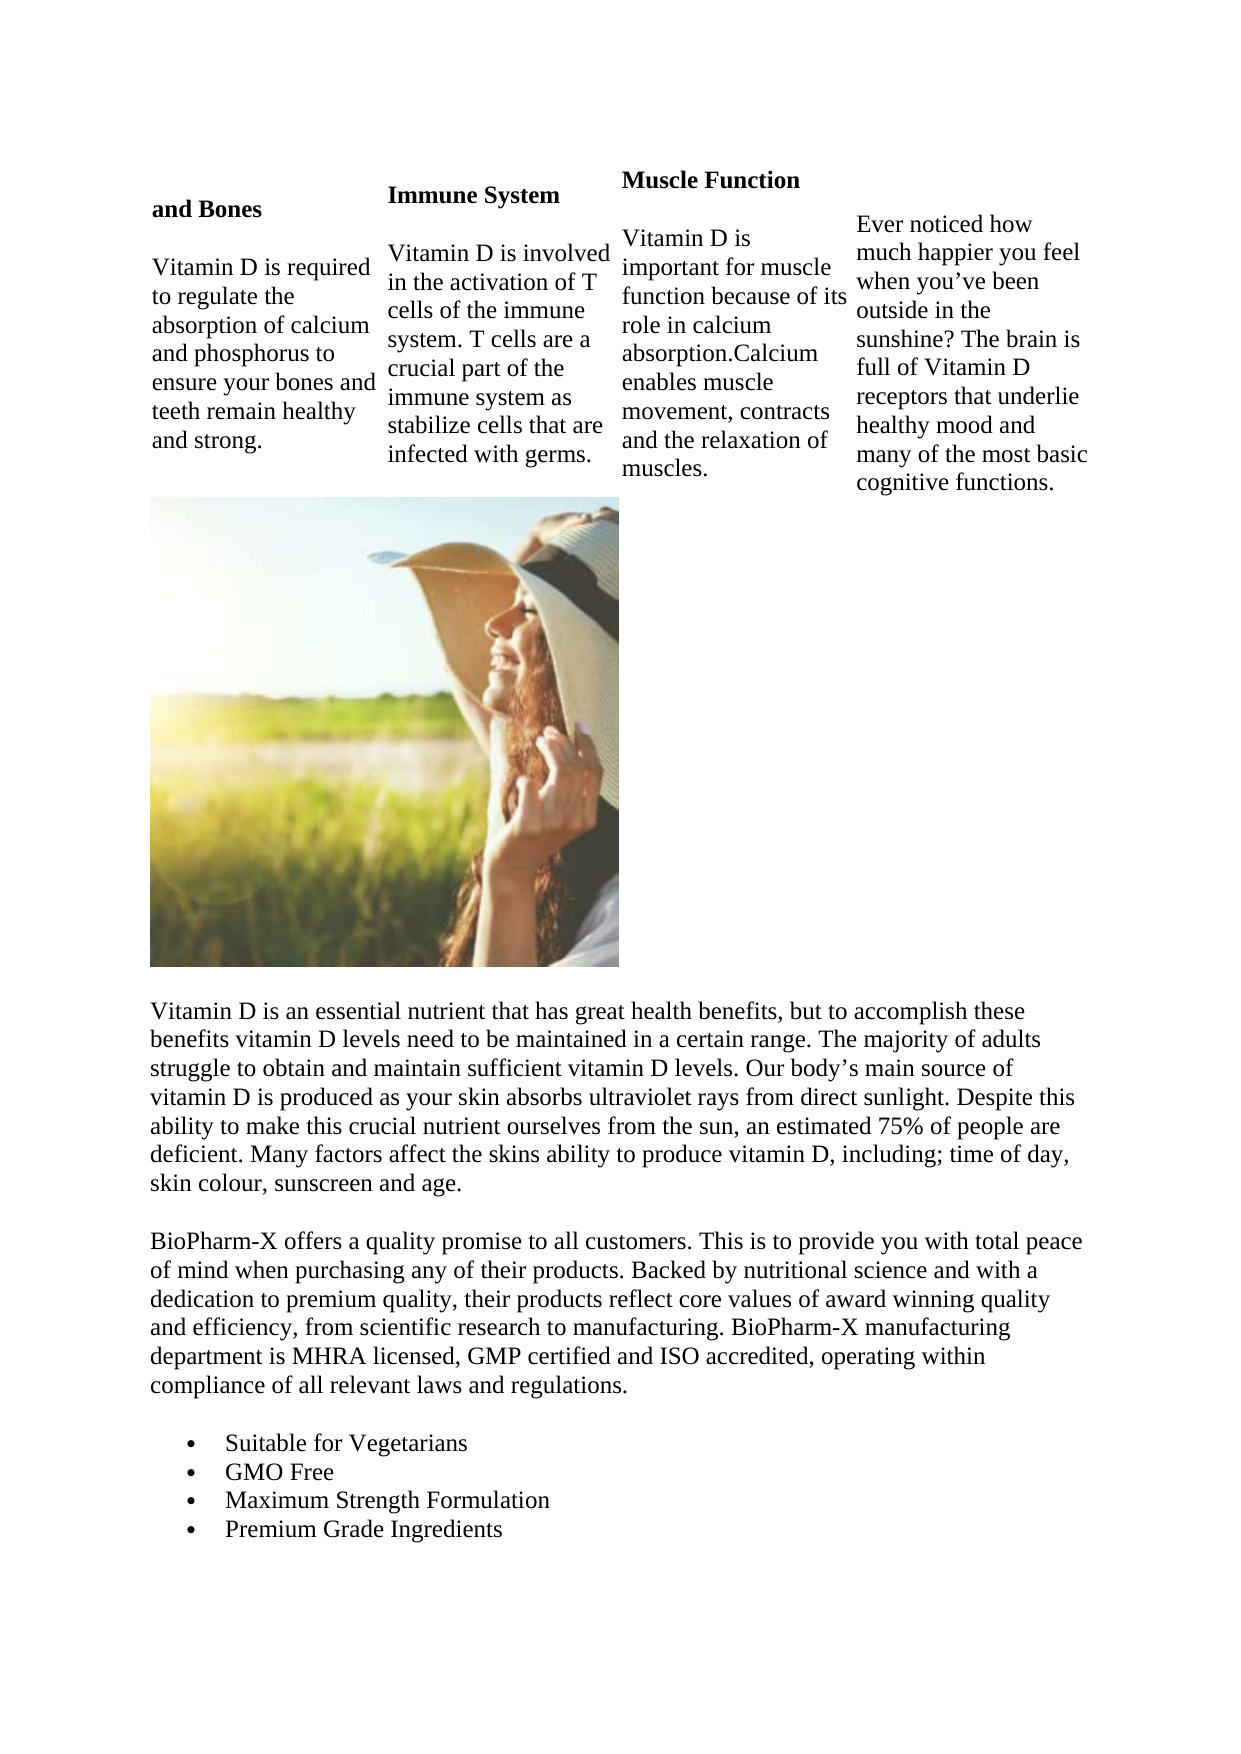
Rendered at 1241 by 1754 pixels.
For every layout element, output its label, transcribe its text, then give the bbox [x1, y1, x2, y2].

list GMO Free [187, 1457, 1090, 1485]
picture [150, 497, 619, 967]
list Premium Grade Ingredients [187, 1514, 1090, 1543]
text Vitamin D is an essential nutrient that has great health benefits, but to accomplish these benefits vitamin D levels need to be maintained in a certain range. The majority of adults struggle to obtain and maintain sufficient vitamin D levels. Our body’s main source of vitamin D is produced as your skin absorbs ultraviolet rays from direct sunlight. Despite this ability to make this crucial nutrient ourselves from the sun, an estimated 75% of people are deficient. Many factors affect the skins ability to produce vitamin D, including; time of day, skin colour, sunscreen and age. [150, 996, 1090, 1197]
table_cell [386, 150, 620, 498]
list Suitable for Vegetarians [187, 1428, 1090, 1457]
text BioPharm-X offers a quality promise to all customers. This is to provide you with total peace of mind when purchasing any of their products. Backed by nutritional science and with a dedication to premium quality, their products reflect core values of award winning quality and efficiency, from scientific research to manufacturing. BioPharm-X manufacturing department is MHRA licensed, GMP certified and ISO accredited, operating within compliance of all relevant laws and regulations. [150, 1226, 1090, 1399]
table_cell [854, 150, 1090, 498]
list Maximum Strength Formulation [187, 1485, 1090, 1514]
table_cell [620, 150, 854, 498]
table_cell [150, 150, 386, 497]
